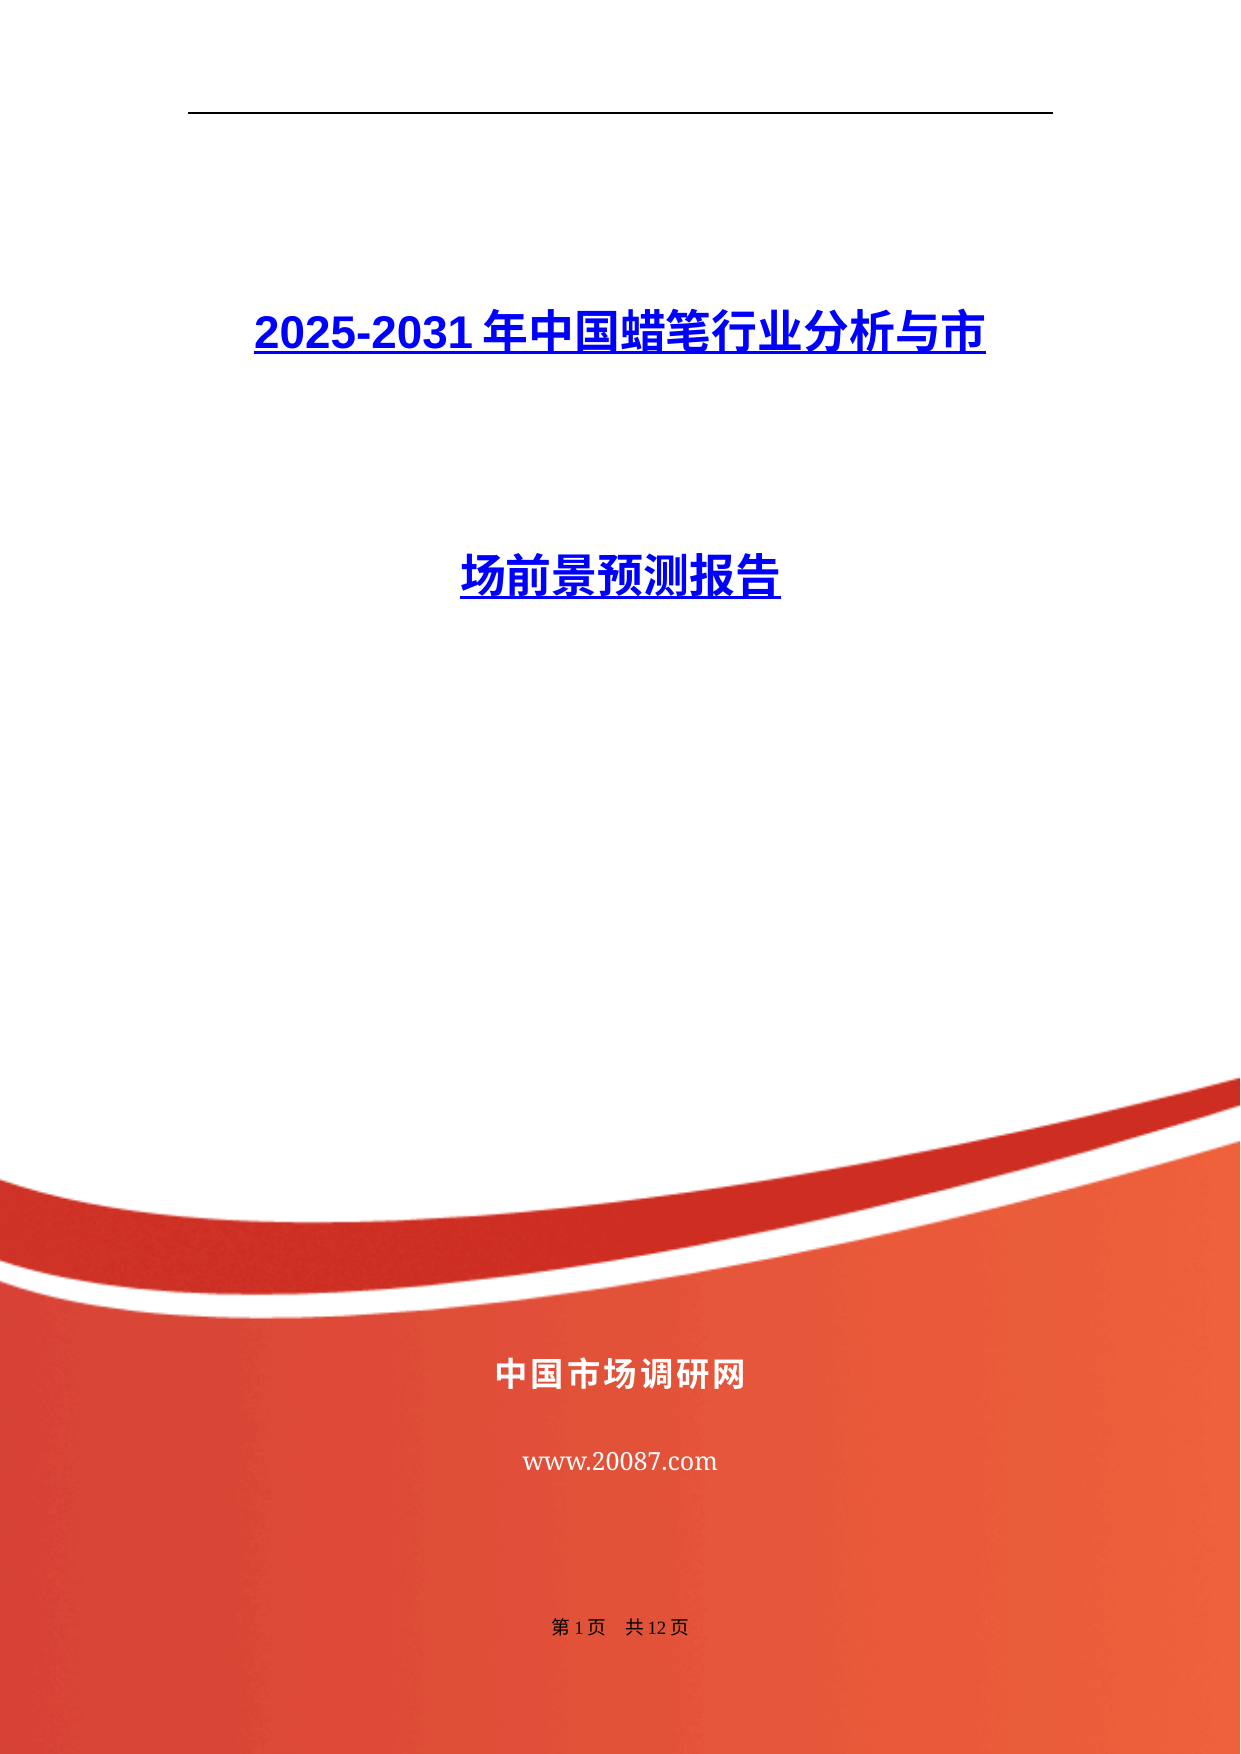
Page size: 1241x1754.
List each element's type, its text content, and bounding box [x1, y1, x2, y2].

subtitle 中国市场调研网 [187, 1339, 1053, 1404]
picture [0, 1006, 1241, 1754]
table_header 2025-2031年中国蜡笔行业分析与市场前景预测报告 [188, 207, 1053, 773]
text www.20087.com [187, 1428, 1053, 1493]
